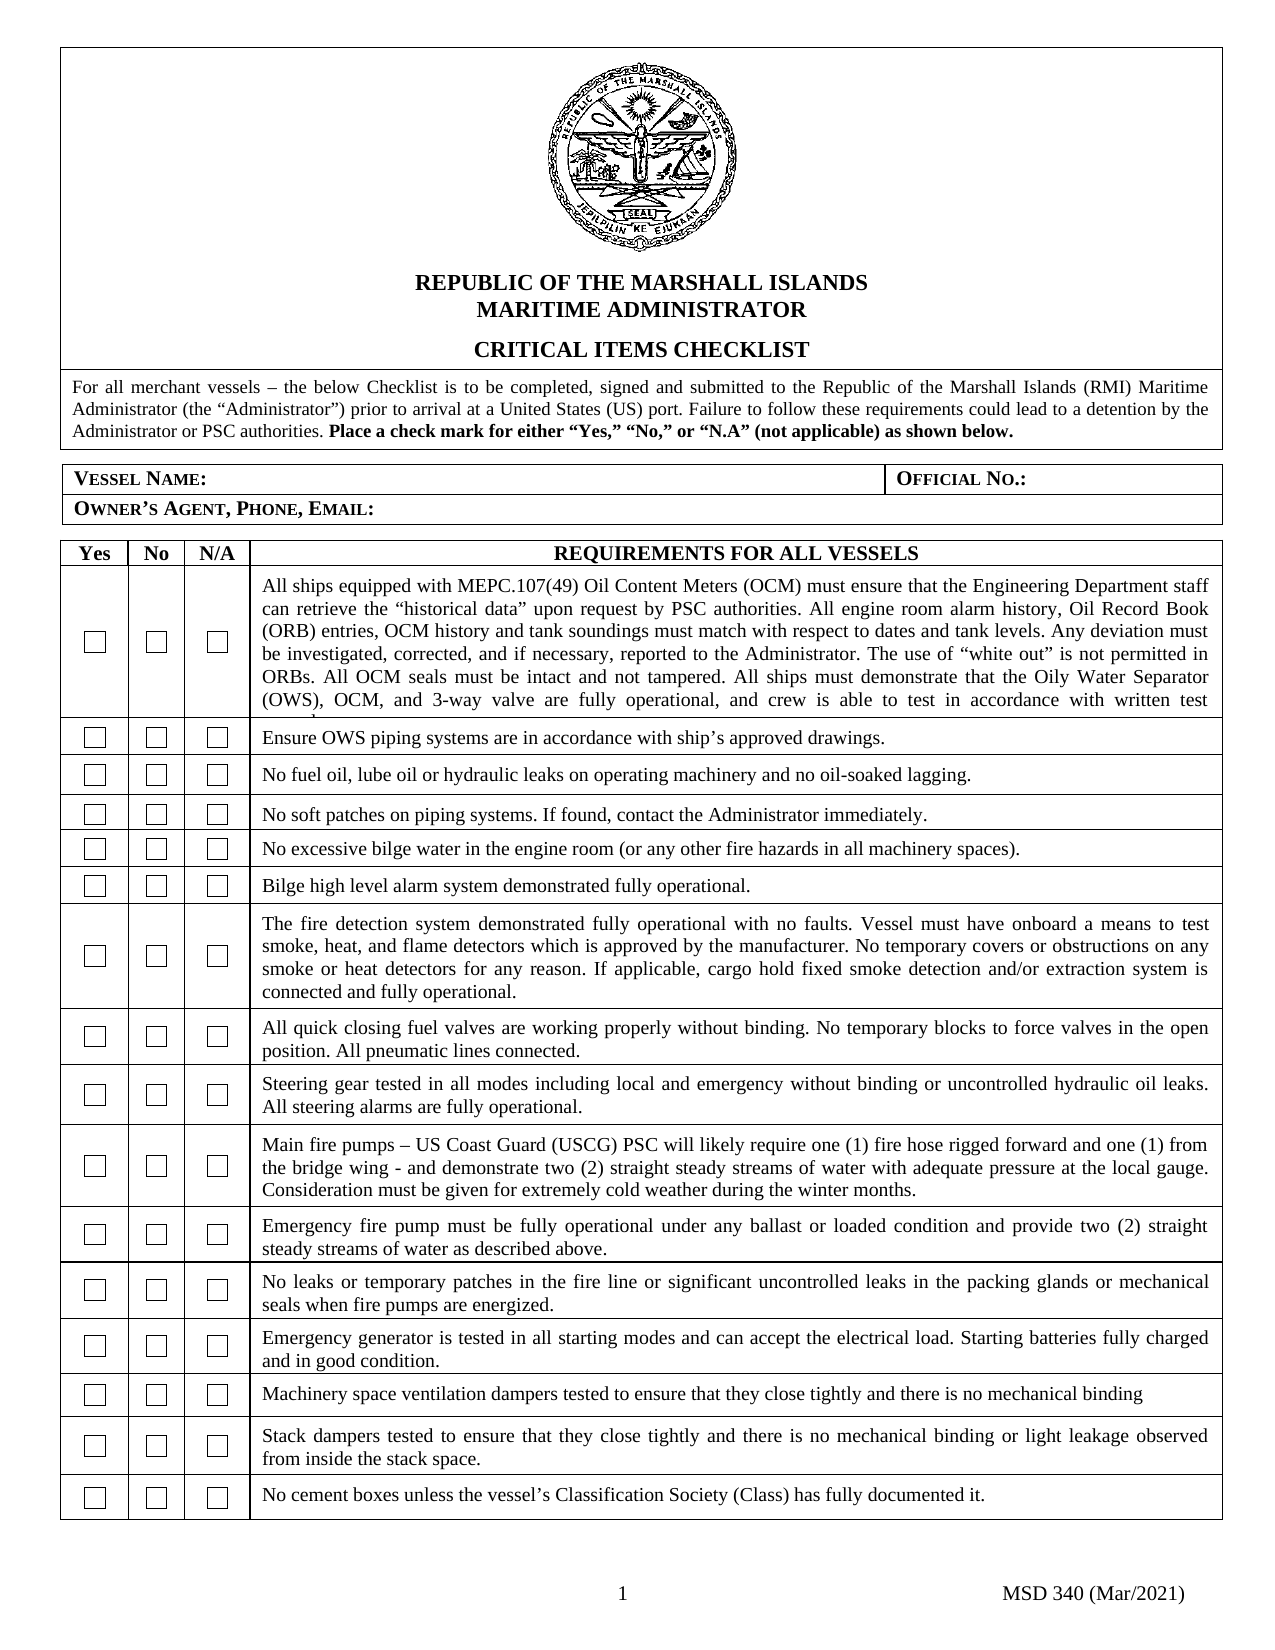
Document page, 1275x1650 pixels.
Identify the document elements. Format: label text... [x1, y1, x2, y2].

table_cell [129, 904, 184, 1008]
table_cell No fuel oil, lube oil or hydraulic leaks on operating machinery and no oil-soaked lagging. [251, 755, 1222, 794]
table_cell [185, 1125, 249, 1206]
table_cell [185, 1319, 249, 1373]
table_cell [129, 1207, 184, 1261]
table_cell [61, 1263, 128, 1317]
table_cell Emergency fire pump must be fully operational under any ballast or loaded condition and provide two (2) straight steady streams of water as described above. [251, 1207, 1222, 1261]
table_header N/A [185, 541, 249, 564]
table_cell No cement boxes unless the vessel’s Classification Society (Class) has fully documented it. [251, 1475, 1222, 1519]
table_cell [61, 1125, 128, 1206]
table_cell [129, 795, 184, 829]
table_cell All ships equipped with MEPC.107(49) Oil Content Meters (OCM) must ensure that the Engineering Department staff can retrieve the “historical data” upon request by PSC authorities. All engine room alarm history, Oil Record Book (ORB) entries, OCM history and tank soundings must match with respect to dates and tank levels. Any deviation must be investigated, corrected, and if necessary, reported to the Administrator. The use of “white out” is not permitted in ORBs. All OCM seals must be intact and not tampered. All ships must demonstrate that the Oily Water Separator (OWS), OCM, and 3-way valve are fully operational, and crew is able to test in accordance with written test procedures. [251, 566, 1222, 717]
table_cell [129, 1374, 184, 1416]
table_cell [129, 830, 184, 866]
table_cell Machinery space ventilation dampers tested to ensure that they close tightly and there is no mechanical binding [251, 1374, 1222, 1416]
table_cell [129, 1475, 184, 1519]
table_header Vessel Name: [63, 465, 884, 494]
table_cell Owner’s Agent, Phone, Email: [63, 495, 1222, 524]
table_cell [185, 1065, 249, 1124]
table_cell All quick closing fuel valves are working properly without binding. No temporary blocks to force valves in the open position. All pneumatic lines connected. [251, 1009, 1222, 1064]
table_cell [61, 830, 128, 866]
table_cell Steering gear tested in all modes including local and emergency without binding or uncontrolled hydraulic oil leaks. All steering alarms are fully operational. [251, 1065, 1222, 1124]
table_cell [61, 1417, 128, 1474]
table_cell No leaks or temporary patches in the fire line or significant uncontrolled leaks in the packing glands or mechanical seals when fire pumps are energized. [251, 1263, 1222, 1317]
table_header Official No.: [886, 465, 1222, 494]
table_cell [129, 867, 184, 903]
table_cell [185, 1263, 249, 1317]
table_cell [61, 867, 128, 903]
picture [544, 60, 739, 255]
table_header Yes [61, 541, 127, 564]
table_cell [61, 718, 128, 754]
table_cell [185, 904, 249, 1008]
table_cell Ensure OWS piping systems are in accordance with ship’s approved drawings. [251, 718, 1222, 754]
table_cell [129, 1263, 184, 1317]
table_cell The fire detection system demonstrated fully operational with no faults. Vessel must have onboard a means to test smoke, heat, and flame detectors which is approved by the manufacturer. No temporary covers or obstructions on any smoke or heat detectors for any reason. If applicable, cargo hold fixed smoke detection and/or extraction system is connected and fully operational. [251, 904, 1222, 1008]
table_cell Stack dampers tested to ensure that they close tightly and there is no mechanical binding or light leakage observed from inside the stack space. [251, 1417, 1222, 1474]
table_cell [185, 718, 249, 754]
table_cell [129, 1009, 184, 1064]
table_cell [61, 1009, 128, 1064]
table_cell [129, 755, 184, 794]
table_cell [185, 755, 249, 794]
table_cell [61, 1065, 128, 1124]
table_cell [185, 1009, 249, 1064]
table_cell [129, 1417, 184, 1474]
table_cell [129, 1125, 184, 1206]
table_cell [61, 1374, 128, 1416]
table_header REPUBLIC OF THE MARSHALL ISLANDS MARITIME ADMINISTRATOR CRITICAL ITEMS CHECKLIST [61, 48, 1222, 369]
table_cell [185, 867, 249, 903]
table_cell [61, 1319, 128, 1373]
table_cell [185, 566, 249, 717]
table_cell [185, 830, 249, 866]
table_cell [185, 795, 249, 829]
table_cell [61, 904, 128, 1008]
table_header REQUIREMENTS FOR ALL VESSELS [251, 541, 1222, 564]
table_cell [129, 1319, 184, 1373]
table_cell [129, 566, 184, 717]
table_cell [61, 755, 128, 794]
table_cell [61, 1475, 128, 1519]
table_cell Main fire pumps – US Coast Guard (USCG) PSC will likely require one (1) fire hose rigged forward and one (1) from the bridge wing - and demonstrate two (2) straight steady streams of water with adequate pressure at the local gauge. Consideration must be given for extremely cold weather during the winter months. [251, 1125, 1222, 1206]
table_cell [185, 1475, 249, 1519]
table_cell [129, 718, 184, 754]
table_cell [61, 1207, 128, 1261]
table_cell [61, 795, 128, 829]
table_cell [185, 1417, 249, 1474]
table_cell Bilge high level alarm system demonstrated fully operational. [251, 867, 1222, 903]
table_cell [185, 1207, 249, 1261]
table_cell For all merchant vessels – the below Checklist is to be completed, signed and submitted to the Republic of the Marshall Islands (RMI) Maritime Administrator (the “Administrator”) prior to arrival at a United States (US) port. Failure to follow these requirements could lead to a detention by the Administrator or PSC authorities. Place a check mark for either “Yes,” “No,” or “N.A” (not applicable) as shown below. [61, 370, 1222, 449]
table_cell Emergency generator is tested in all starting modes and can accept the electrical load. Starting batteries fully charged and in good condition. [251, 1319, 1222, 1373]
table_cell No excessive bilge water in the engine room (or any other fire hazards in all machinery spaces). [251, 830, 1222, 866]
table_cell [61, 566, 128, 717]
table_cell [185, 1374, 249, 1416]
table_cell No soft patches on piping systems. If found, contact the Administrator immediately. [251, 795, 1222, 829]
table_header No [129, 541, 184, 564]
table_cell [129, 1065, 184, 1124]
